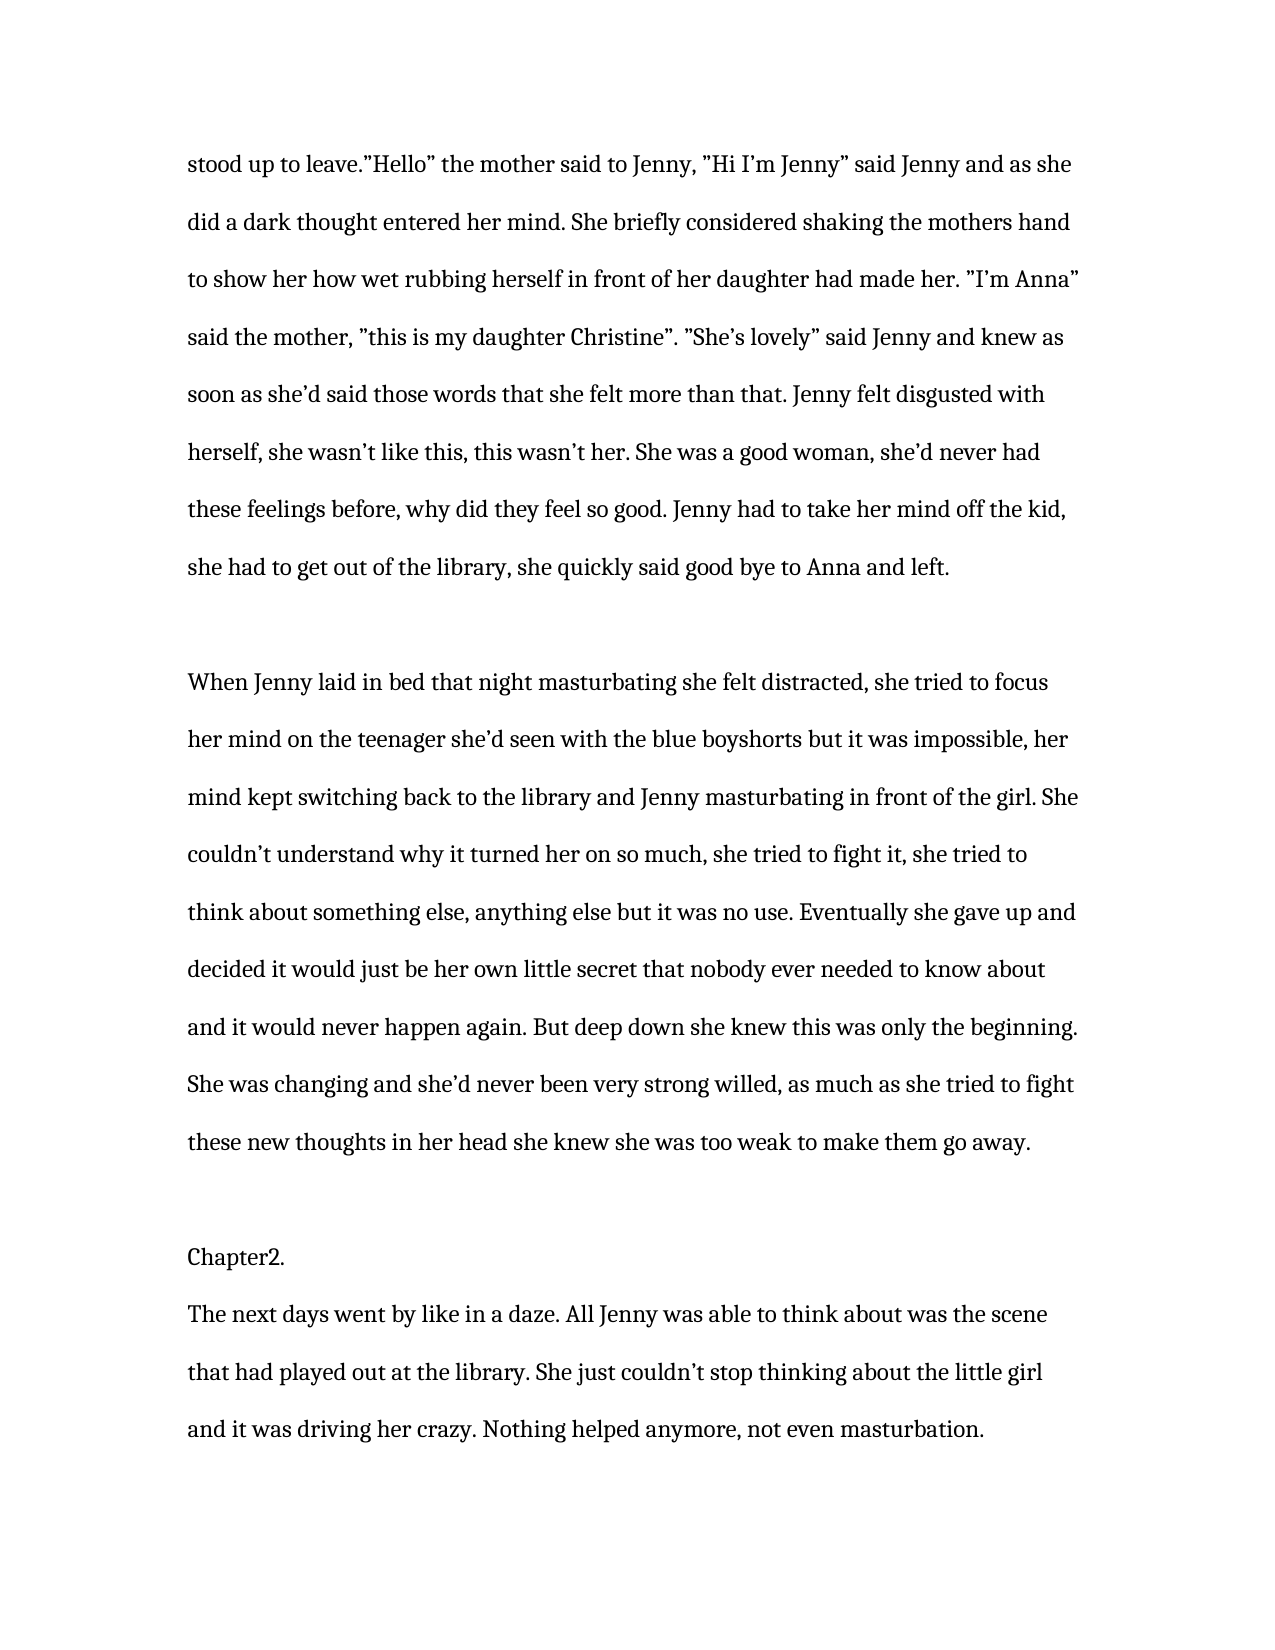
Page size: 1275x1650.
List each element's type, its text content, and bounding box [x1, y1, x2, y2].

text Chapter2. [187, 1242, 1087, 1271]
text When Jenny laid in bed that night masturbating she felt distracted, she tried to focus her mind on the teenager she’d seen with the blue boyshorts but it was impossible, her mind kept switching back to the library and Jenny masturbating in front of the girl. She couldn’t understand why it turned her on so much, she tried to fight it, she tried to think about something else, anything else but it was no use. Eventually she gave up and decided it would just be her own little secret that nobody ever needed to know about and it would never happen again. But deep down she knew this was only the beginning. She was changing and she’d never been very strong willed, as much as she tried to fight these new thoughts in her head she knew she was too weak to make them go away. [187, 667, 1087, 1156]
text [187, 150, 1087, 581]
text The next days went by like in a daze. All Jenny was able to think about was the scene that had played out at the library. She just couldn’t stop thinking about the little girl and it was driving her crazy. Nothing helped anymore, not even masturbation. [187, 1300, 1087, 1444]
